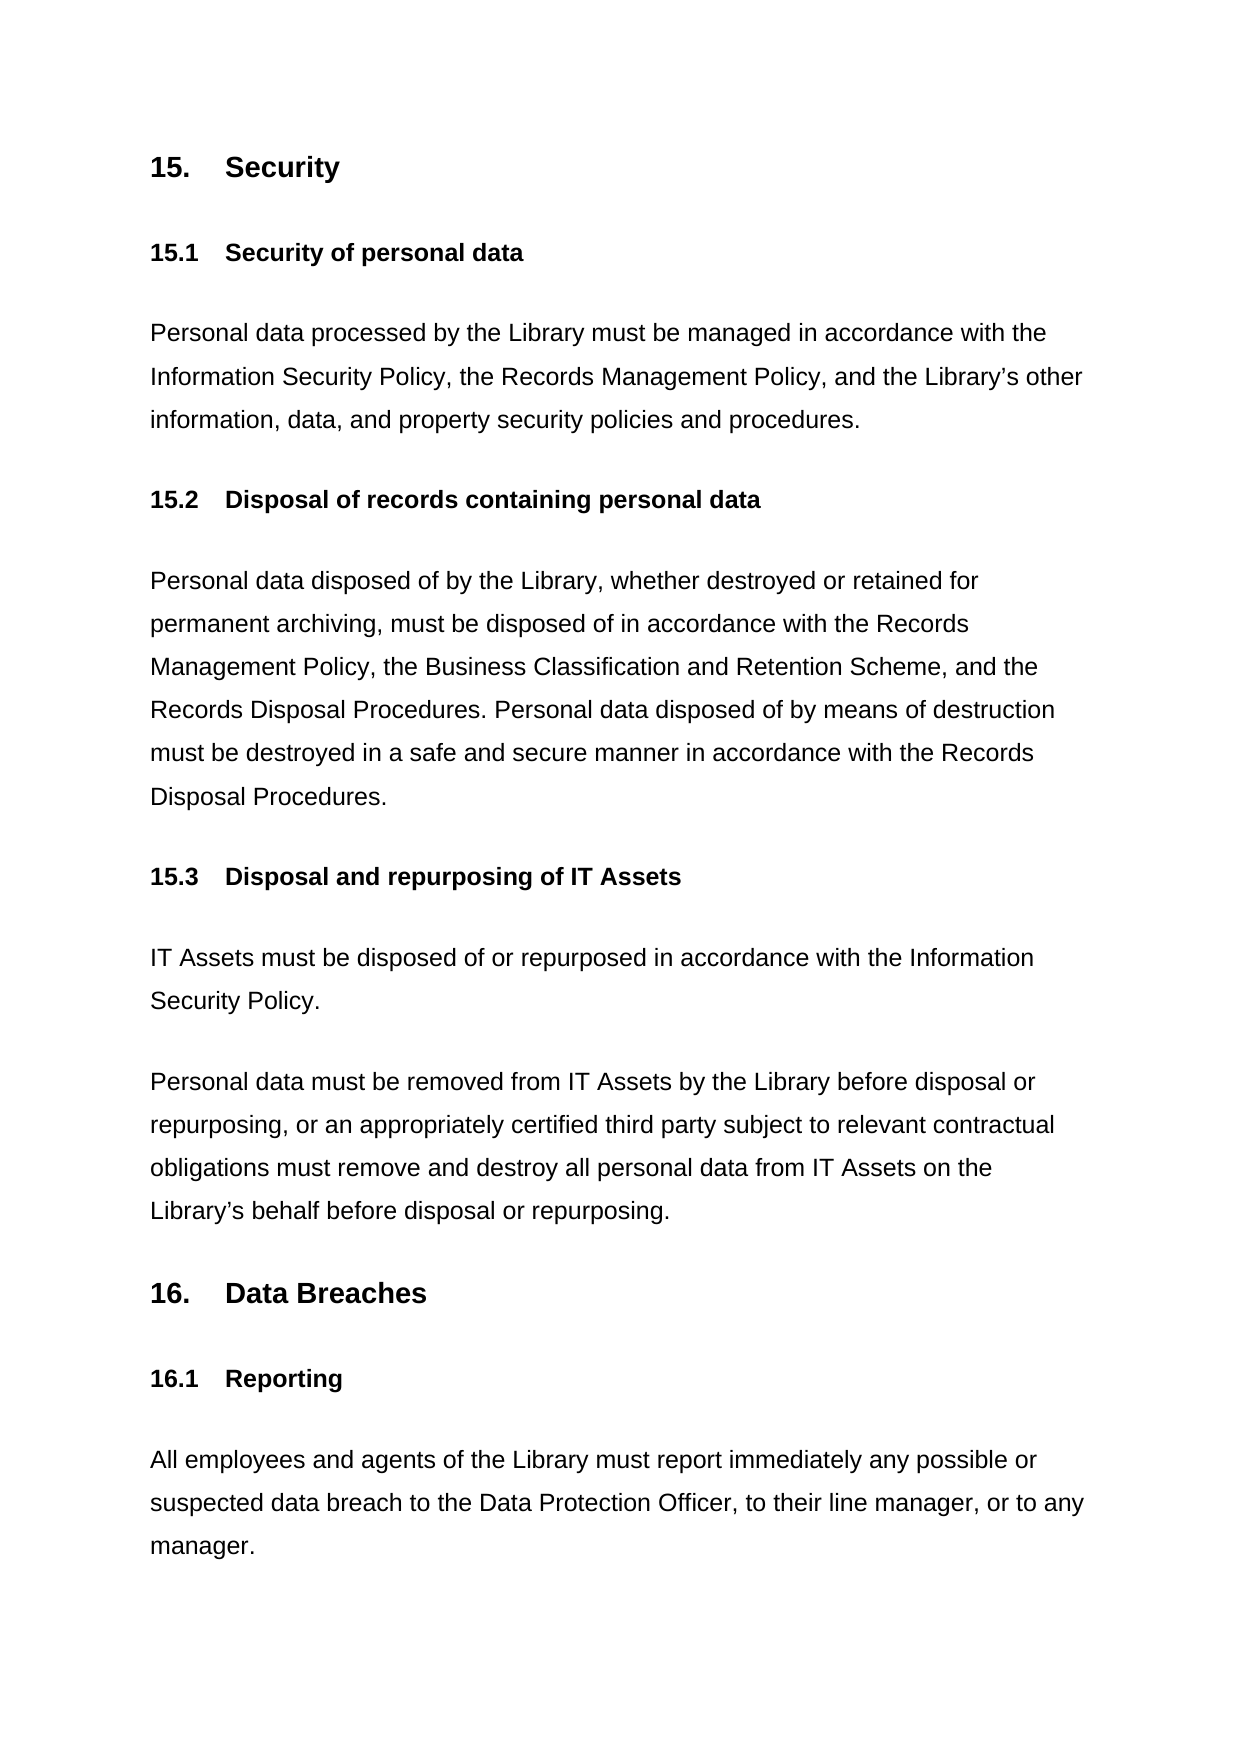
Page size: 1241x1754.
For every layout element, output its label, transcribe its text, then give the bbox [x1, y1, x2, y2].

subtitle Security [150, 150, 1090, 183]
text Personal data processed by the Library must be managed in accordance with the Information Security Policy, the Records Management Policy, and the Library’s other information, data, and property security policies and procedures. [150, 318, 1090, 433]
text IT Assets must be disposed of or repurposed in accordance with the Information Security Policy. [150, 943, 1090, 1015]
subtitle Disposal of records containing personal data [150, 485, 1090, 514]
subtitle Security of personal data [150, 238, 1090, 267]
text Personal data disposed of by the Library, whether destroyed or retained for permanent archiving, must be disposed of in accordance with the Records Management Policy, the Business Classification and Retention Scheme, and the Records Disposal Procedures. Personal data disposed of by means of destruction must be destroyed in a safe and secure manner in accordance with the Records Disposal Procedures. [150, 566, 1090, 810]
text All employees and agents of the Library must report immediately any possible or suspected data breach to the Data Protection Officer, to their line manager, or to any manager. [150, 1445, 1090, 1560]
subtitle Data Breaches [150, 1277, 1090, 1310]
text Personal data must be removed from IT Assets by the Library before disposal or repurposing, or an appropriately certified third party subject to relevant contractual obligations must remove and destroy all personal data from IT Assets on the Library’s behalf before disposal or repurposing. [150, 1067, 1090, 1225]
subtitle Disposal and repurposing of IT Assets [150, 862, 1090, 891]
subtitle Reporting [150, 1364, 1090, 1393]
